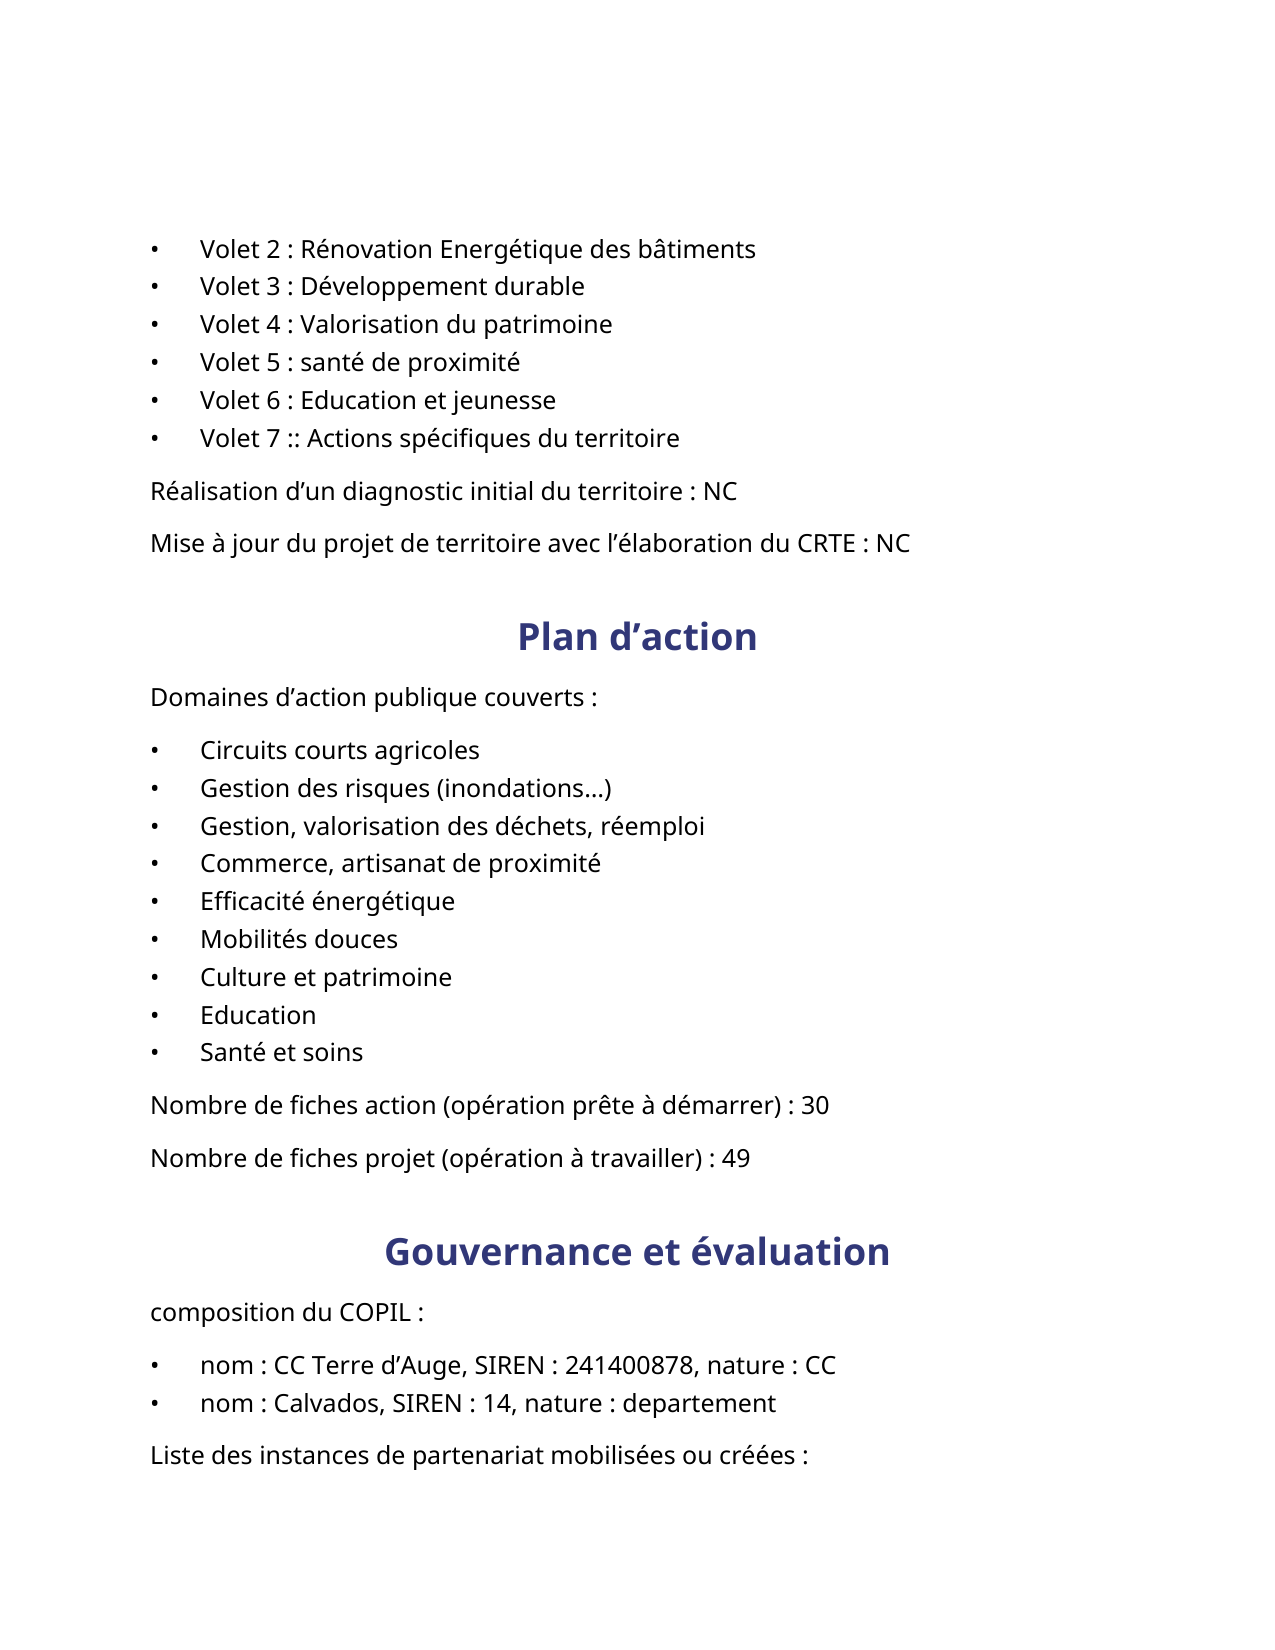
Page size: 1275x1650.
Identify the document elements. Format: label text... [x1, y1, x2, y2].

list Commerce, artisanat de proximité [150, 846, 1125, 880]
text Domaines d’action publique couverts : [150, 680, 1125, 714]
list Efficacité énergétique [150, 884, 1125, 918]
text Nombre de fiches action (opération prête à démarrer) : 30 [150, 1088, 1125, 1122]
list Culture et patrimoine [150, 959, 1125, 993]
list Gestion des risques (inondations…) [150, 770, 1125, 804]
list Gestion, valorisation des déchets, réemploi [150, 808, 1125, 842]
text Nombre de fiches projet (opération à travailler) : 49 [150, 1141, 1125, 1175]
subtitle Gouvernance et évaluation [150, 1225, 1125, 1276]
subtitle Plan d’action [150, 610, 1125, 661]
text Liste des instances de partenariat mobilisées ou créées : [150, 1438, 1125, 1472]
list Volet 7 :: Actions spécifiques du territoire [150, 420, 1125, 454]
list nom : Calvados, SIREN : 14, nature : departement [150, 1385, 1125, 1419]
list Volet 3 : Développement durable [150, 269, 1125, 303]
list Volet 5 : santé de proximité [150, 345, 1125, 379]
list Volet 2 : Rénovation Energétique des bâtiments [150, 231, 1125, 265]
text composition du COPIL : [150, 1294, 1125, 1329]
list Santé et soins [150, 1035, 1125, 1069]
list Mobilités douces [150, 922, 1125, 956]
list Volet 4 : Valorisation du patrimoine [150, 307, 1125, 341]
list nom : CC Terre d’Auge, SIREN : 241400878, nature : CC [150, 1347, 1125, 1381]
list Volet 6 : Education et jeunesse [150, 382, 1125, 417]
list Education [150, 997, 1125, 1031]
text Réalisation d’un diagnostic initial du territoire : NC [150, 473, 1125, 507]
text Mise à jour du projet de territoire avec l’élaboration du CRTE : NC [150, 526, 1125, 560]
list Circuits courts agricoles [150, 733, 1125, 767]
